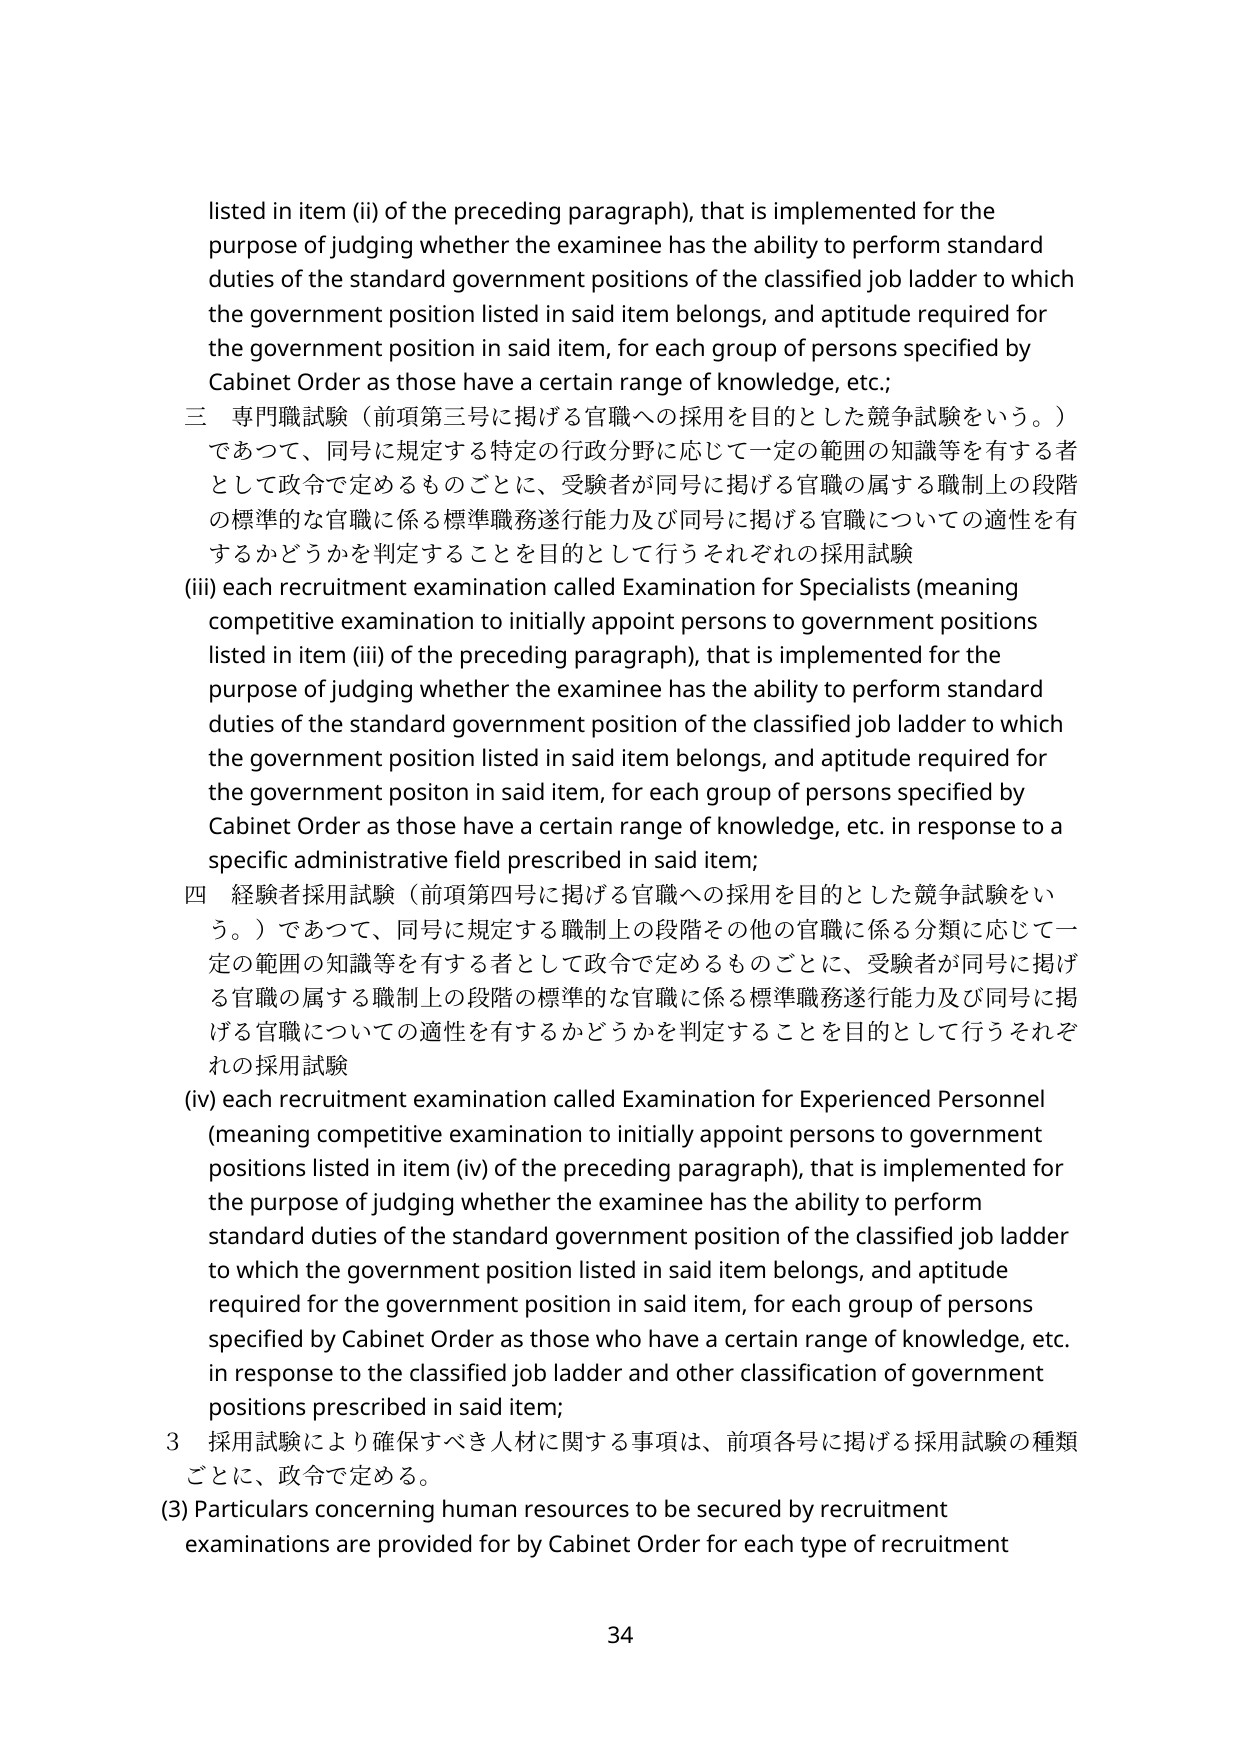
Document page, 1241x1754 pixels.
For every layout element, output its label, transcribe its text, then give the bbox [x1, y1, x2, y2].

text (iv) each recruitment examination called Examination for Experienced Personnel (meaning competitive examination to initially appoint persons to government positions listed in item (iv) of the preceding paragraph), that is implemented for the purpose of judging whether the examinee has the ability to perform standard duties of the standard government position of the classified job ladder to which the government position listed in said item belongs, and aptitude required for the government position in said item, for each group of persons specified by Cabinet Order as those who have a certain range of knowledge, etc. in response to the classified job ladder and other classification of government positions prescribed in said item; [184, 1082, 1079, 1424]
text 三 専門職試験（前項第三号に掲げる官職への採用を目的とした競争試験をいう。）であつて、同号に規定する特定の行政分野に応じて一定の範囲の知識等を有する者として政令で定めるものごとに、受験者が同号に掲げる官職の属する職制上の段階の標準的な官職に係る標準職務遂行能力及び同号に掲げる官職についての適性を有するかどうかを判定することを目的として行うそれぞれの採用試験 [184, 399, 1079, 569]
text 四 経験者採用試験（前項第四号に掲げる官職への採用を目的とした競争試験をいう。）であつて、同号に規定する職制上の段階その他の官職に係る分類に応じて一定の範囲の知識等を有する者として政令で定めるものごとに、受験者が同号に掲げる官職の属する職制上の段階の標準的な官職に係る標準職務遂行能力及び同号に掲げる官職についての適性を有するかどうかを判定することを目的として行うそれぞれの採用試験 [184, 877, 1079, 1082]
text ３ 採用試験により確保すべき人材に関する事項は、前項各号に掲げる採用試験の種類ごとに、政令で定める。 [161, 1424, 1079, 1492]
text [184, 194, 1079, 399]
text (iii) each recruitment examination called Examination for Specialists (meaning competitive examination to initially appoint persons to government positions listed in item (iii) of the preceding paragraph), that is implemented for the purpose of judging whether the examinee has the ability to perform standard duties of the standard government position of the classified job ladder to which the government position listed in said item belongs, and aptitude required for the government positon in said item, for each group of persons specified by Cabinet Order as those have a certain range of knowledge, etc. in response to a specific administrative field prescribed in said item; [184, 569, 1079, 877]
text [161, 1492, 1079, 1560]
